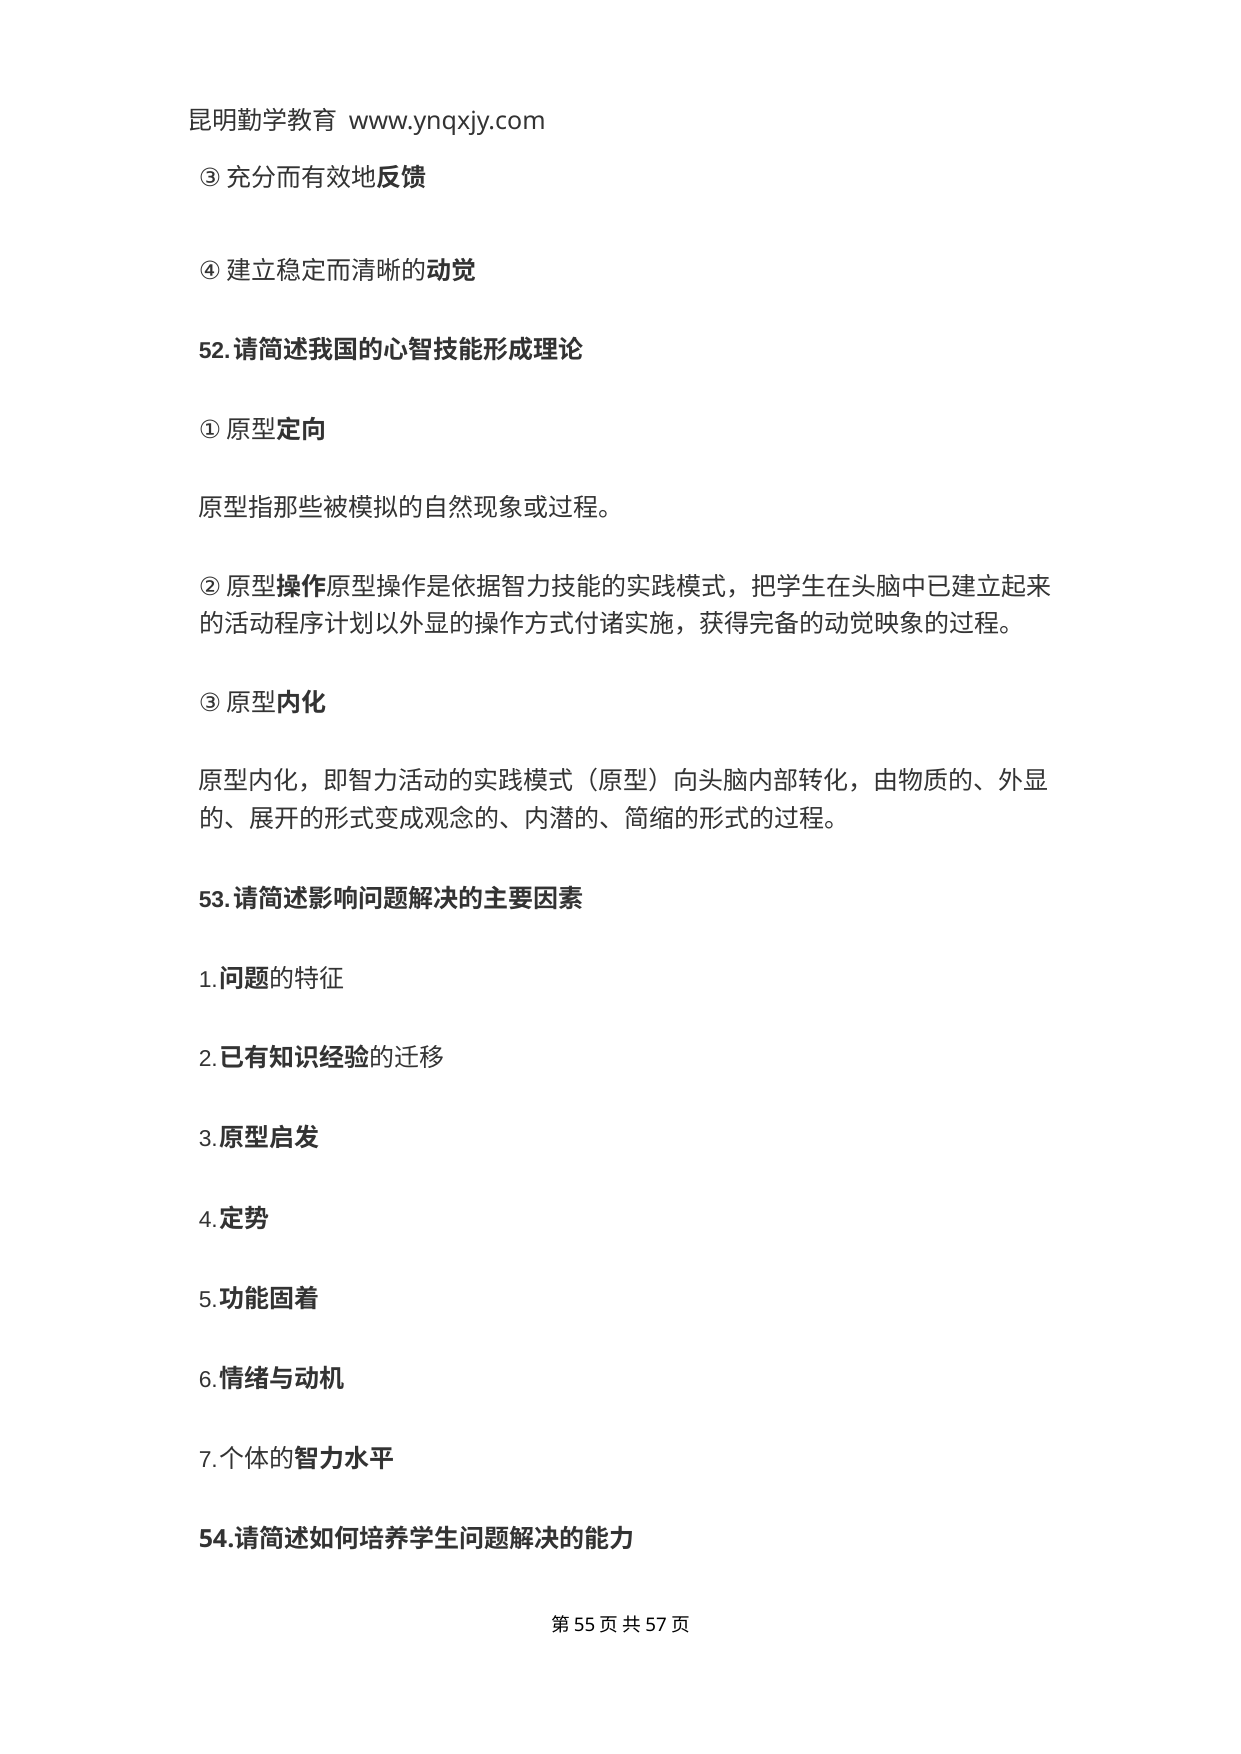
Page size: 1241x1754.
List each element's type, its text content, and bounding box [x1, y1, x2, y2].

text ④建立稳定而清晰的动觉 [198, 251, 1071, 287]
list 请简述影响问题解决的主要因素 [198, 878, 1079, 915]
list 定势 [198, 1198, 1079, 1234]
text ③原型内化 [198, 682, 1071, 718]
list 个体的智力水平 [198, 1439, 1079, 1475]
text 原型内化，即智力活动的实践模式（原型）向头脑内部转化，由物质的、外显的、展开的形式变成观念的、内潜的、简缩的形式的过程。 [198, 761, 1071, 834]
text 54.请简述如何培养学生问题解决的能力 [198, 1518, 1079, 1555]
text ①原型定向 [198, 409, 1071, 446]
text ③充分而有效地反馈 [198, 158, 1071, 194]
list 功能固着 [198, 1278, 1079, 1315]
list 问题的特征 [198, 958, 1079, 995]
list 请简述我国的心智技能形成理论 [198, 330, 1079, 366]
text ②原型操作原型操作是依据智力技能的实践模式，把学生在头脑中已建立起来的活动程序计划以外显的操作方式付诸实施，获得完备的动觉映象的过程。 [198, 566, 1071, 640]
list 原型启发 [198, 1118, 1079, 1154]
list 情绪与动机 [198, 1358, 1079, 1395]
list 已有知识经验的迁移 [198, 1037, 1079, 1074]
text 原型指那些被模拟的自然现象或过程。 [198, 488, 1071, 524]
